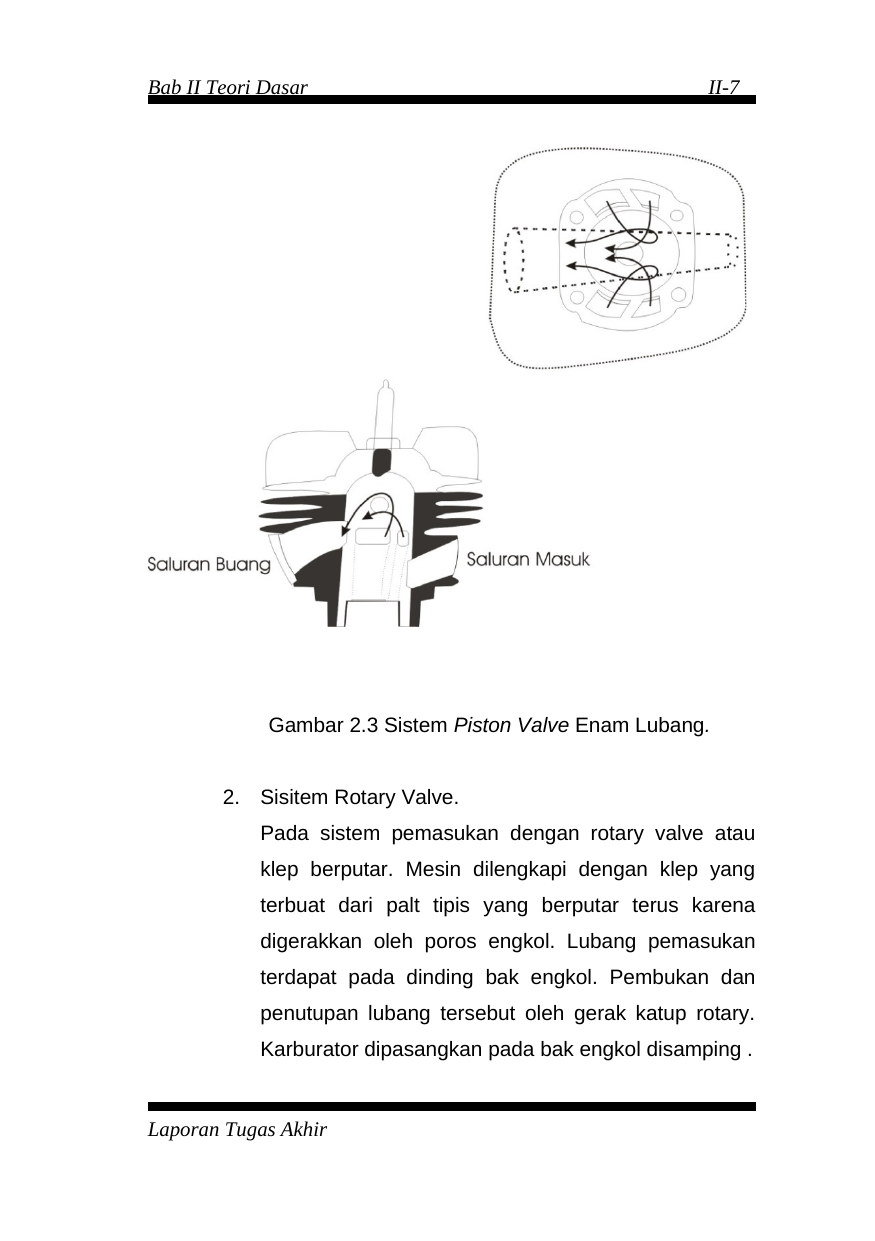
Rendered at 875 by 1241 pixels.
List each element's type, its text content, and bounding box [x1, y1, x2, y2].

picture [147, 147, 747, 627]
text Gambar 2.3 Sistem Piston Valve Enam Lubang. [148, 713, 756, 737]
text Pada sistem pemasukan dengan rotary valve atau klep berputar. Mesin dilengkapi dengan klep yang terbuat dari palt tipis yang berputar terus karena digerakkan oleh poros engkol. Lubang pemasukan terdapat pada dinding bak engkol. Pembukan dan penutupan lubang tersebut oleh gerak katup rotary. Karburator dipasangkan pada bak engkol disamping . [260, 821, 756, 1060]
list Sisitem Rotary Valve. [223, 785, 756, 809]
